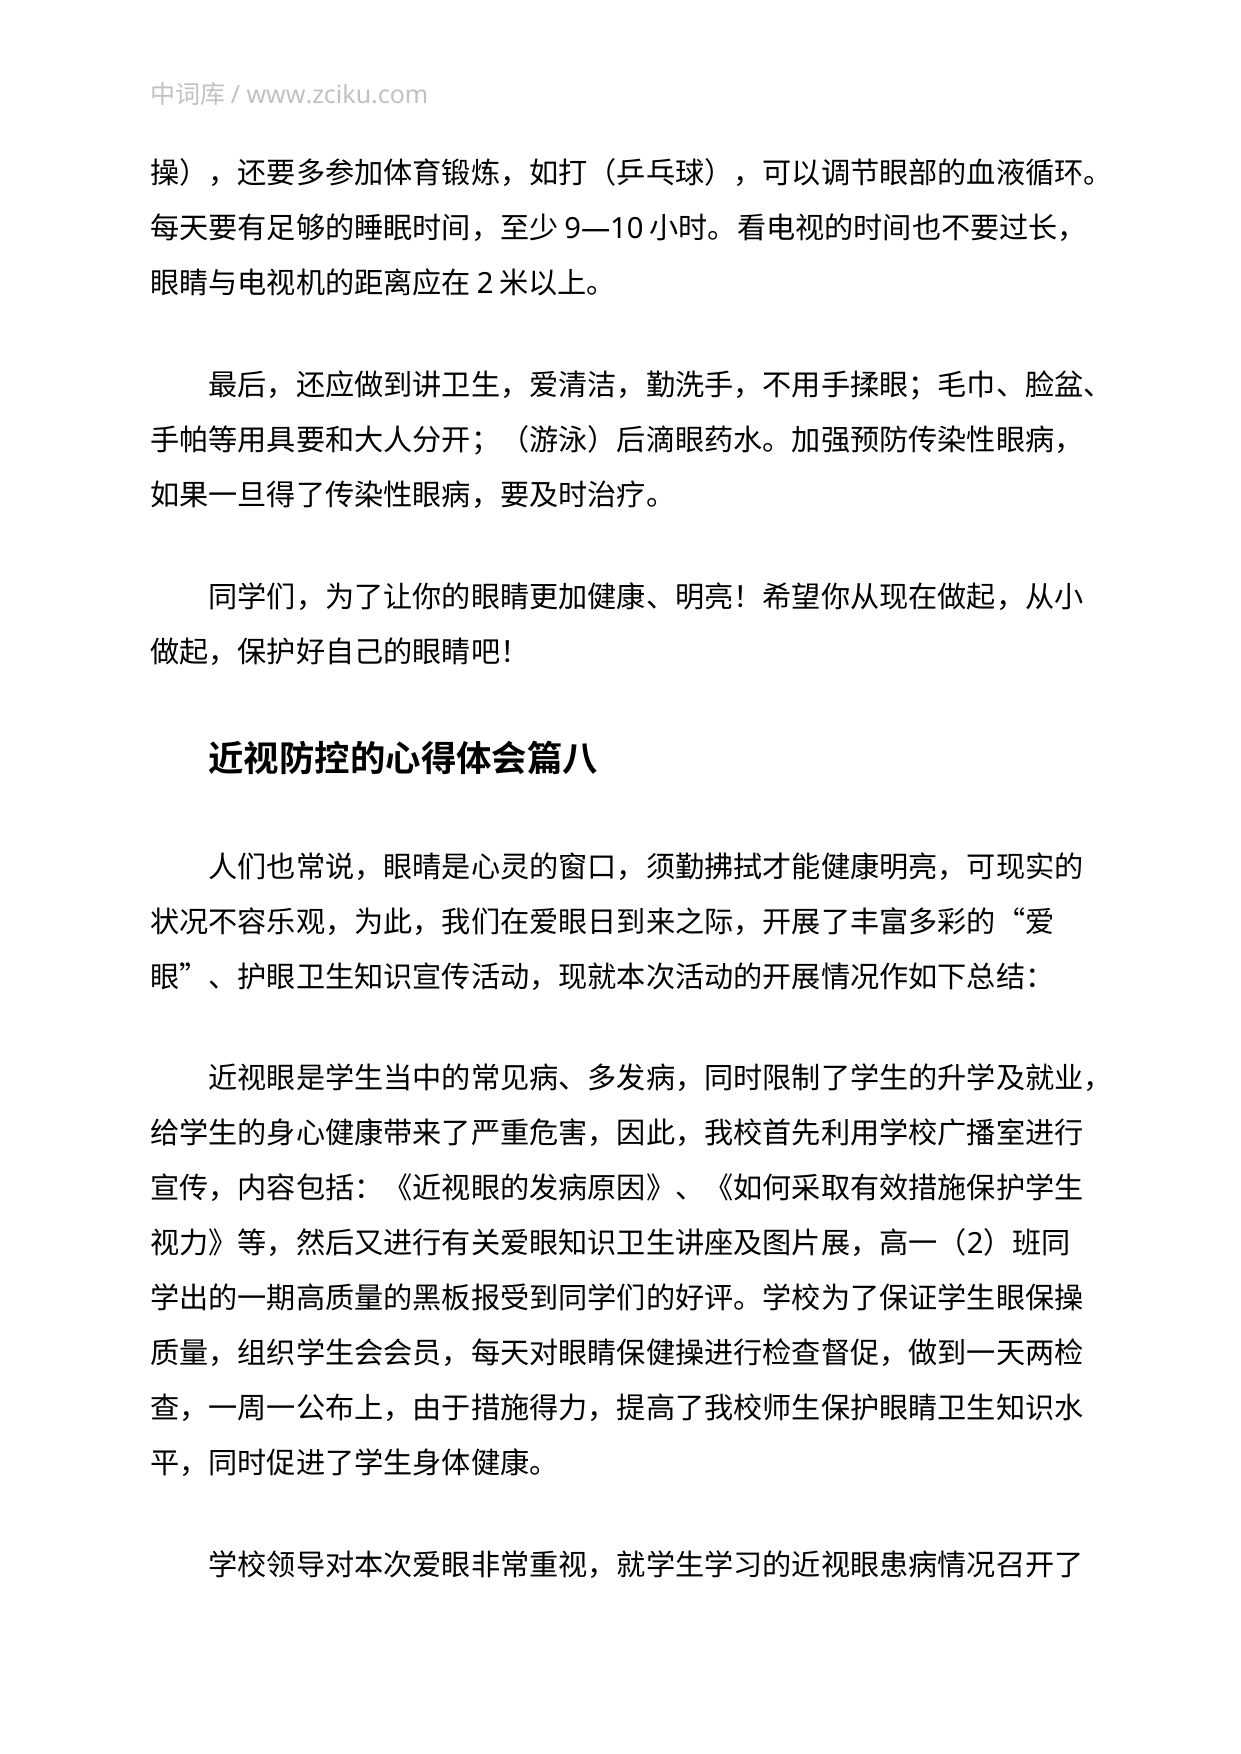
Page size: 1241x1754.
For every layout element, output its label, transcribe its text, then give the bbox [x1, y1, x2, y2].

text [150, 150, 1090, 302]
text 同学们，为了让你的眼睛更加健康、明亮！希望你从现在做起，从小做起，保护好自己的眼睛吧！ [150, 573, 1090, 671]
text 近视眼是学生当中的常见病、多发病，同时限制了学生的升学及就业，给学生的身心健康带来了严重危害，因此，我校首先利用学校广播室进行宣传，内容包括：《近视眼的发病原因》、《如何采取有效措施保护学生视力》等，然后又进行有关爱眼知识卫生讲座及图片展，高一（2）班同学出的一期高质量的黑板报受到同学们的好评。学校为了保证学生眼保操质量，组织学生会会员，每天对眼睛保健操进行检查督促，做到一天两检查，一周一公布上，由于措施得力，提高了我校师生保护眼睛卫生知识水平，同时促进了学生身体健康。 [150, 1055, 1090, 1482]
text 人们也常说，眼晴是心灵的窗口，须勤拂拭才能健康明亮，可现实的状况不容乐观，为此，我们在爱眼日到来之际，开展了丰富多彩的“爱眼”、护眼卫生知识宣传活动，现就本次活动的开展情况作如下总结： [150, 843, 1090, 996]
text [150, 1541, 1090, 1583]
text 最后，还应做到讲卫生，爱清洁，勤洗手，不用手揉眼；毛巾、脸盆、手帕等用具要和大人分开；（游泳）后滴眼药水。加强预防传染性眼病，如果一旦得了传染性眼病，要及时治疗。 [150, 362, 1090, 514]
text 近视防控的心得体会篇八 [150, 730, 1090, 781]
